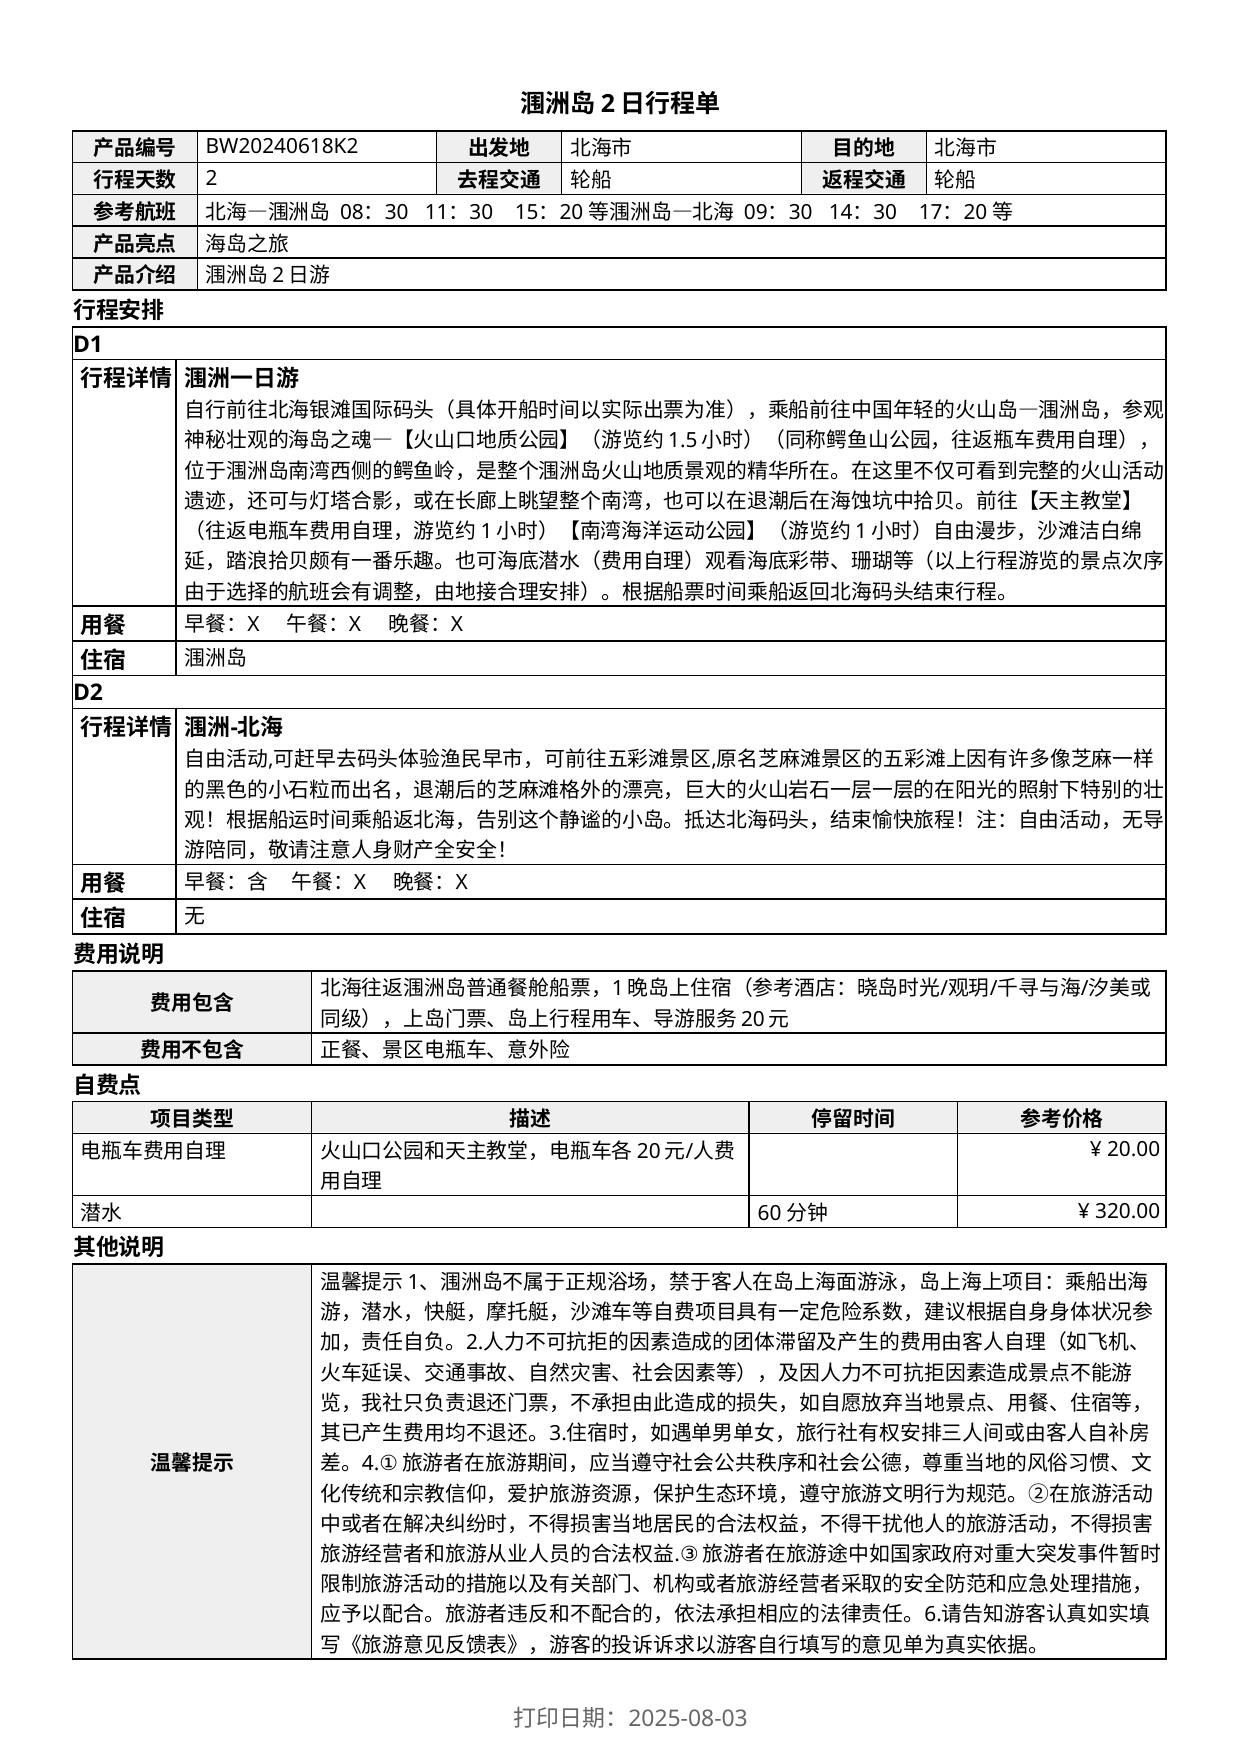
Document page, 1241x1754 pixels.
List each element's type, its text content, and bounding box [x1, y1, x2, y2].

table_cell 早餐：含 午餐：X 晚餐：X [177, 865, 1165, 898]
table_cell ¥ 20.00 [958, 1134, 1165, 1194]
table_header 停留时间 [750, 1102, 957, 1132]
table_header 产品编号 [73, 132, 197, 162]
table_cell 住宿 [73, 642, 175, 675]
table_header 出发地 [437, 132, 561, 162]
table_header D1 [73, 328, 1165, 359]
table_cell 返程交通 [802, 163, 926, 193]
table_header 温馨提示 [312, 1265, 1165, 1658]
table_header 温馨提示 [73, 1265, 311, 1658]
table_cell 涠洲一日游 自行前往北海银滩国际码头（具体开船时间以实际出票为准），乘船前往中国年轻的火山岛—涠洲岛，参观神秘壮观的海岛之魂—【火山口地质公园】（游览约1.5小时）（同称鳄鱼山公园，往返瓶车费用自理），位于涠洲岛南湾西侧的鳄鱼岭，是整个涠洲岛火山地质景观的精华所在。在这里不仅可看到完整的火山活动遗迹，还可与灯塔合影，或在长廊上眺望整个南湾，也可以在退潮后在海蚀坑中拾贝。前往【天主教堂】（往返电瓶车费用自理，游览约1小时）【南湾海洋运动公园】（游览约1小时）自由漫步，沙滩洁白绵延，踏浪拾贝颇有一番乐趣。也可海底潜水（费用自理）观看海底彩带、珊瑚等（以上行程游览的景点次序由于选择的航班会有调整，由地接合理安排）。根据船票时间乘船返回北海码头结束行程。 [177, 360, 1165, 605]
table_cell 行程天数 [73, 163, 197, 193]
text 自费点 [73, 1066, 1167, 1100]
table_cell [312, 1196, 748, 1226]
text 涠洲岛2日行程单 [73, 83, 1167, 119]
table_cell 产品亮点 [73, 227, 197, 257]
table_cell 用餐 [73, 607, 175, 640]
table_cell 去程交通 [437, 163, 561, 193]
table_header 北海往返涠洲岛普通餐舱船票，1晚岛上住宿（参考酒店：晓岛时光/观玥/千寻与海/汐美或同级），上岛门票、岛上行程用车、导游服务20元 [312, 972, 1165, 1032]
text 行程安排 [73, 292, 1167, 325]
table_cell 用餐 [73, 865, 175, 898]
table_cell 潜水 [73, 1196, 311, 1226]
table_header BW20240618K2 [198, 132, 436, 162]
table_cell 涠洲-北海 自由活动,可赶早去码头体验渔民早市，可前往五彩滩景区,原名芝麻滩景区的五彩滩上因有许多像芝麻一样的黑色的小石粒而出名，退潮后的芝麻滩格外的漂亮，巨大的火山岩石一层一层的在阳光的照射下特别的壮观！根据船运时间乘船返北海，告别这个静谧的小岛。抵达北海码头，结束愉快旅程！ [177, 709, 1165, 863]
table_cell 火山口公园和天主教堂，电瓶车各20元/人费用自理 [312, 1134, 748, 1194]
table_cell 正餐、景区电瓶车、意外险 [312, 1034, 1165, 1064]
table_header 项目类型 [73, 1102, 311, 1132]
table_cell 产品介绍 [73, 259, 197, 289]
table_header 参考价格 [958, 1102, 1165, 1132]
table_cell 北海—涠洲岛 08：30 11：30 15：20 等 [198, 195, 1165, 225]
table_cell 海岛之旅 [198, 227, 1165, 257]
table_header 目的地 [802, 132, 926, 162]
table_cell 60 分钟 [750, 1196, 957, 1226]
table_cell 费用不包含 [73, 1034, 311, 1064]
table_header 费用包含 [73, 972, 311, 1032]
table_header 北海市 [927, 132, 1165, 162]
text 费用说明 [73, 936, 1167, 969]
table_cell 2 [198, 163, 436, 193]
table_header 北海市 [562, 132, 801, 162]
table_cell 涠洲岛2日游 [198, 259, 1165, 289]
table_cell 参考航班 [73, 195, 197, 225]
table_cell 住宿 [73, 900, 175, 933]
table_cell 行程详情 [73, 709, 175, 863]
table_cell ¥ 320.00 [958, 1196, 1165, 1226]
table_cell 轮船 [927, 163, 1165, 193]
table_header 描述 [312, 1102, 748, 1132]
table_cell 无 [177, 900, 1165, 933]
table_cell D2 [73, 676, 1165, 708]
table_cell 早餐：X 午餐：X 晚餐：X [177, 607, 1165, 640]
table_cell 行程详情 [73, 360, 175, 605]
table_cell 涠洲岛 [177, 642, 1165, 675]
table_cell [750, 1134, 957, 1194]
table_cell 轮船 [562, 163, 801, 193]
text 其他说明 [73, 1229, 1167, 1262]
table_cell 电瓶车费用自理 [73, 1134, 311, 1194]
